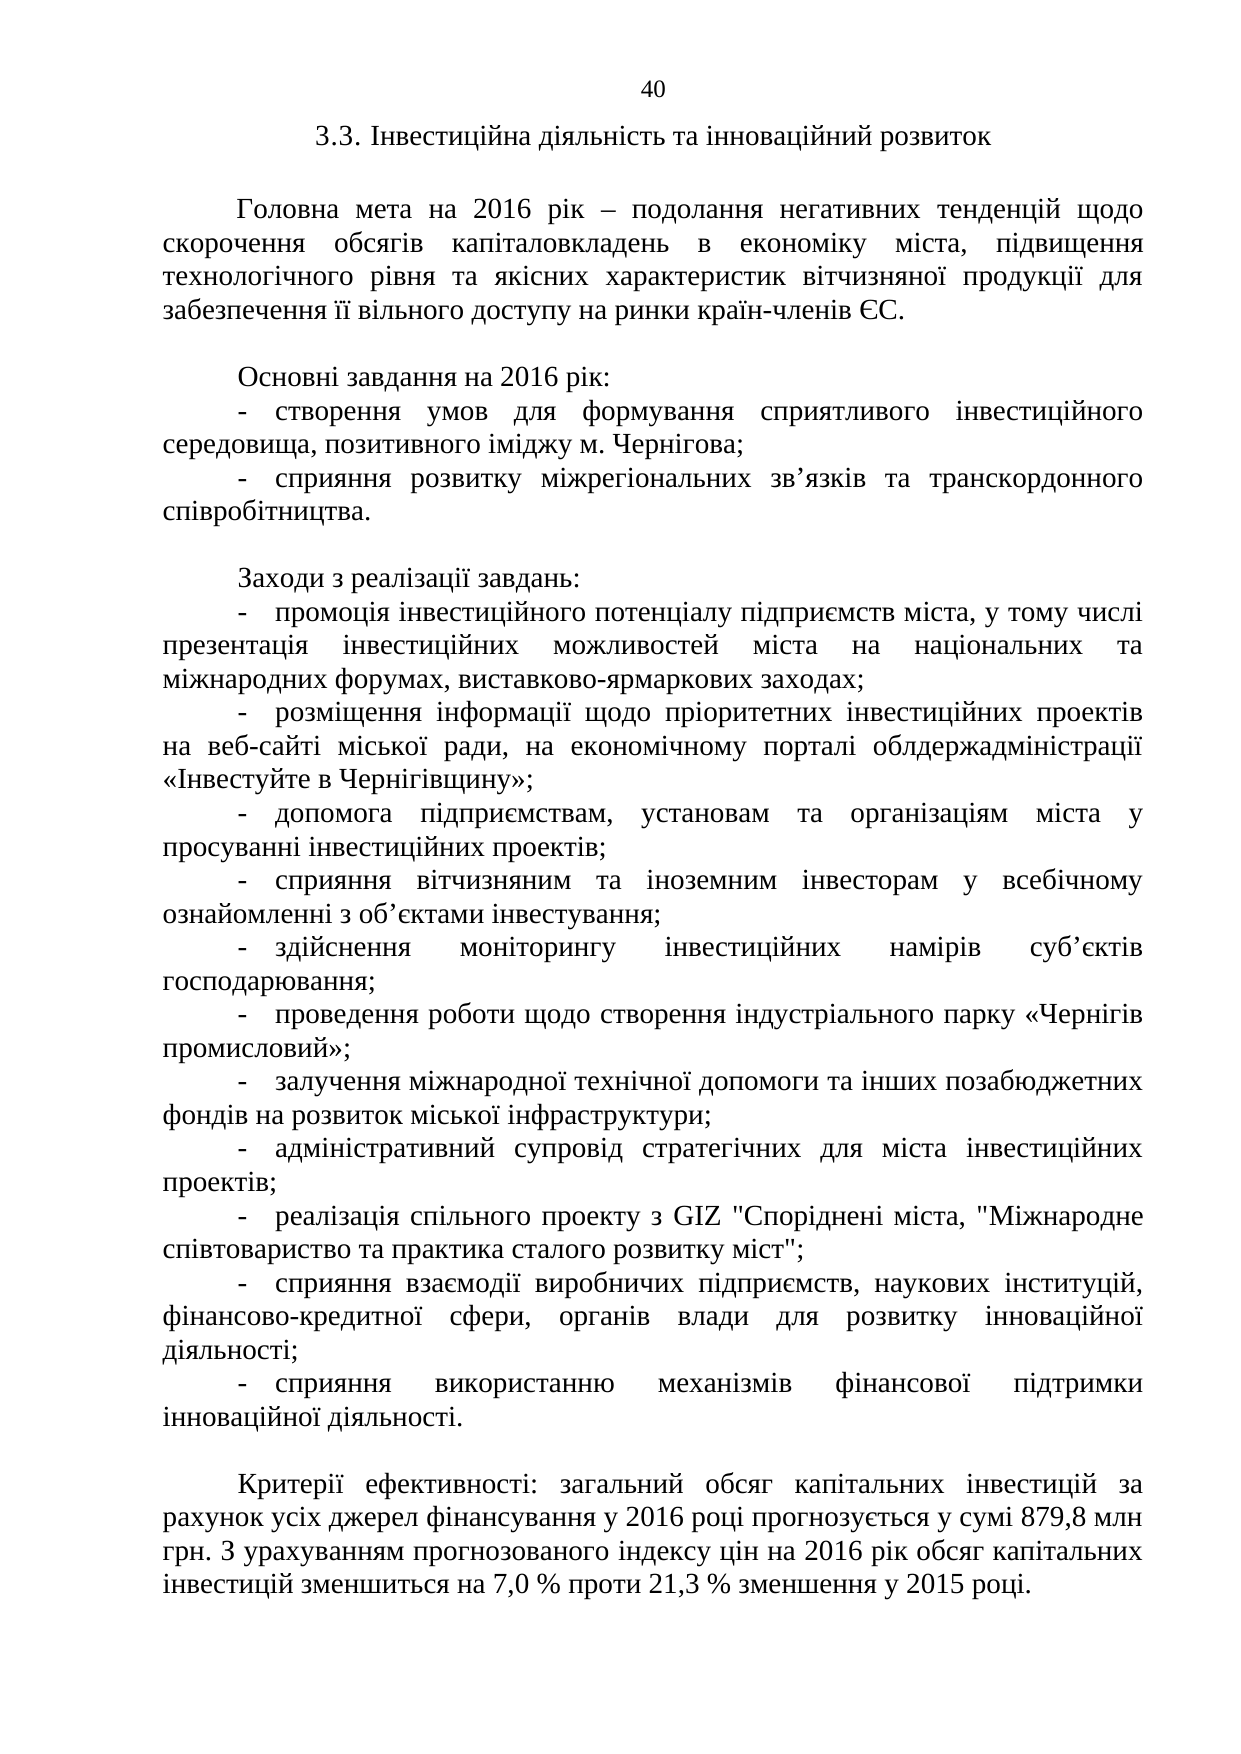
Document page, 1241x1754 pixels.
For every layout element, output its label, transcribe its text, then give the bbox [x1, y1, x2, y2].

list сприяння розвитку міжрегіональних зв’язків та транскордонного співробітництва. [162, 460, 1144, 527]
text Головна мета на 2016 рік – подолання негативних тенденцій щодо скорочення обсягів капіталовкладень в економіку міста, підвищення технологічного рівня та якісних характеристик вітчизняної продукції для забезпечення її вільного доступу на ринки країн-членів ЄС. [162, 191, 1144, 326]
list сприяння взаємодії виробничих підприємств, наукових інституцій, фінансово-кредитної сфери, органів влади для розвитку інноваційної діяльності; [162, 1265, 1144, 1365]
list сприяння вітчизняним та іноземним інвесторам у всебічному ознайомленні з об’єктами інвестування; [162, 862, 1144, 929]
list створення умов для формування сприятливого інвестиційного середовища, позитивного іміджу м. Чернігова; [162, 393, 1144, 460]
text Основні завдання на 2016 рік: [162, 359, 1144, 393]
list реалізація спільного проекту з GIZ "Споріднені міста, "Міжнародне співтовариство та практика сталого розвитку міст"; [162, 1198, 1144, 1265]
text Критерії ефективності: загальний обсяг капітальних інвестицій за рахунок усіх джерел фінансування у 2016 році прогнозується у сумі 879,8 млн грн. З урахуванням прогнозованого індексу цін на 2016 рік обсяг капітальних інвестицій зменшиться на 7,0 % проти 21,3 % зменшення у 2015 році. [162, 1466, 1144, 1600]
list сприяння використанню механізмів фінансової підтримки інноваційної діяльності. [162, 1365, 1144, 1432]
text Заходи з реалізації завдань: [162, 560, 1144, 594]
list промоція інвестиційного потенціалу підприємств міста, у тому числі презентація інвестиційних можливостей міста на національних та міжнародних форумах, виставково-ярмаркових заходах; [162, 594, 1144, 694]
list здійснення моніторингу інвестиційних намірів суб’єктів господарювання; [162, 929, 1144, 996]
list залучення міжнародної технічної допомоги та інших позабюджетних фондів на розвиток міської інфраструктури; [162, 1063, 1144, 1131]
list проведення роботи щодо створення індустріального парку «Чернігів промисловий»; [162, 996, 1144, 1063]
list адміністративний супровід стратегічних для міста інвестиційних проектів; [162, 1131, 1144, 1198]
list розміщення інформації щодо пріоритетних інвестиційних проектів на веб-сайті міської ради, на економічному порталі облдержадміністрації «Інвестуйте в Чернігівщину»; [162, 694, 1144, 795]
list допомога підприємствам, установам та організаціям міста у просуванні інвестиційних проектів; [162, 795, 1144, 862]
subtitle 3.3. Інвестиційна діяльність та інноваційний розвиток [162, 118, 1144, 152]
